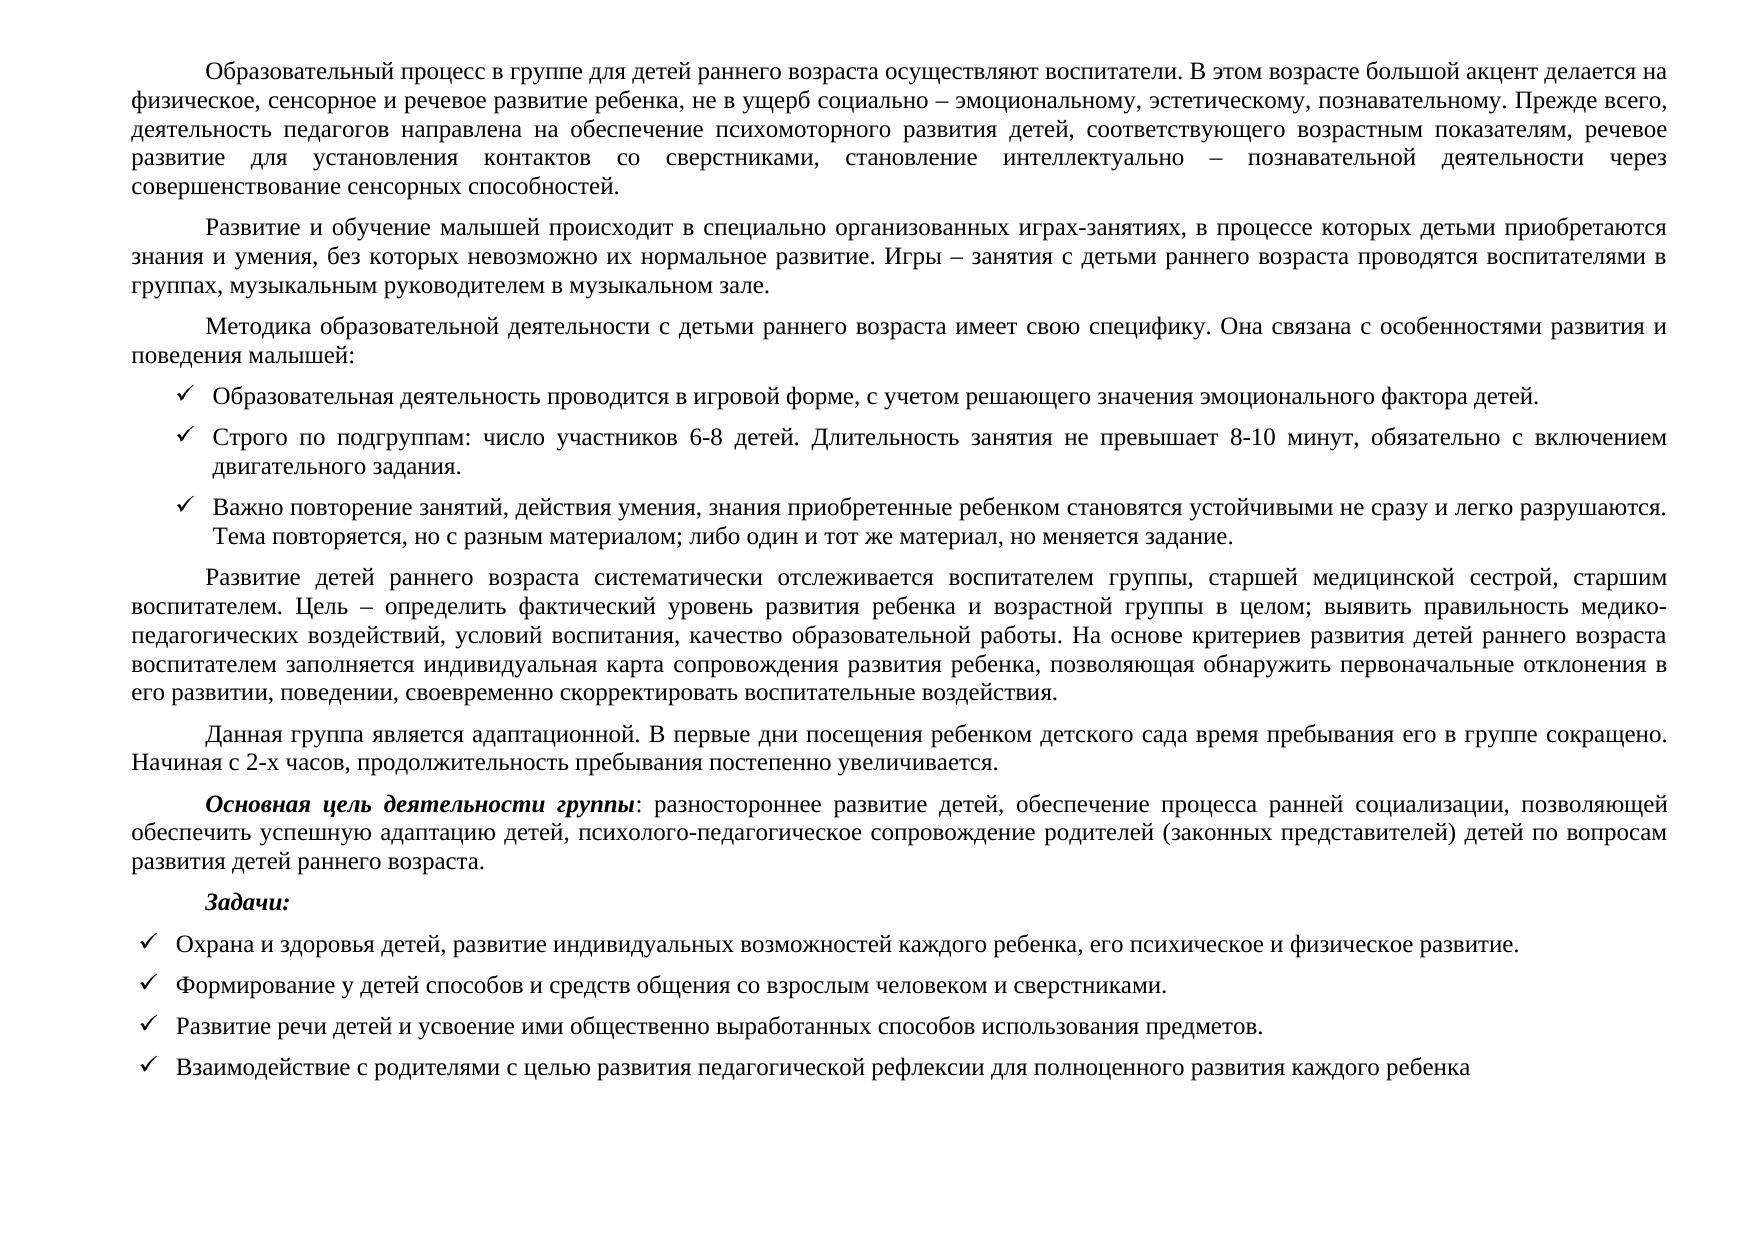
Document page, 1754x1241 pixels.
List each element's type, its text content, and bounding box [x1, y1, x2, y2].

list Образовательная деятельность проводится в игровой форме, с учетом решающего значения эмоционального фактора детей. [175, 381, 1669, 410]
list Важно повторение занятий, действия умения, знания приобретенные ребенком становятся устойчивыми не сразу и легко разрушаются. Тема повторяется, но с разным материалом; либо один и тот же материал, но меняется задание. [175, 492, 1669, 550]
list Взаимодействие с родителями с целью развития педагогической рефлексии для полноценного развития каждого ребенка [138, 1052, 1669, 1081]
text Развитие детей раннего возраста систематически отслеживается воспитателем группы, старшей медицинской сестрой, старшим воспитателем. Цель – определить фактический уровень развития ребенка и возрастной группы в целом; выявить правильность медико-педагогических воздействий, условий воспитания, качество образовательной работы. На основе критериев развития детей раннего возраста воспитателем заполняется индивидуальная карта сопровождения развития ребенка, позволяющая обнаружить первоначальные отклонения в его развитии, поведении, своевременно скорректировать воспитательные воздействия. [131, 562, 1669, 706]
list Развитие речи детей и усвоение ими общественно выработанных способов использования предметов. [138, 1011, 1669, 1040]
list Формирование у детей способов и средств общения со взрослым человеком и сверстниками. [138, 970, 1669, 999]
list Охрана и здоровья детей, развитие индивидуальных возможностей каждого ребенка, его психическое и физическое развитие. [138, 929, 1669, 957]
text Данная группа является адаптационной. В первые дни посещения ребенком детского сада время пребывания его в группе сокращено. Начиная с 2-х часов, продолжительность пребывания постепенно увеличивается. [131, 719, 1669, 776]
text Методика образовательной деятельности с детьми раннего возраста имеет свою специфику. Она связана с особенностями развития и поведения малышей: [131, 311, 1669, 369]
text Образовательный процесс в группе для детей раннего возраста осуществляют воспитатели. В этом возрасте большой акцент делается на физическое, сенсорное и речевое развитие ребенка, не в ущерб социально – эмоциональному, эстетическому, познавательному. Прежде всего, деятельность педагогов направлена на обеспечение психомоторного развития детей, соответствующего возрастным показателям, речевое развитие для установления контактов со сверстниками, становление интеллектуально – познавательной деятельности через совершенствование сенсорных способностей. [131, 56, 1669, 200]
text Развитие и обучение малышей происходит в специально организованных играх-занятиях, в процессе которых детьми приобретаются знания и умения, без которых невозможно их нормальное развитие. Игры – занятия с детьми раннего возраста проводятся воспитателями в группах, музыкальным руководителем в музыкальном зале. [131, 212, 1669, 299]
list Строго по подгруппам: число участников 6-8 детей. Длительность занятия не превышает 8-10 минут, обязательно с включением двигательного задания. [175, 422, 1669, 480]
text Задачи: [131, 887, 1669, 916]
text Основная цель деятельности группы: разностороннее развитие детей, обеспечение процесса ранней социализации, позволяющей обеспечить успешную адаптацию детей, психолого-педагогическое сопровождение родителей (законных представителей) детей по вопросам развития детей раннего возраста. [131, 789, 1669, 875]
